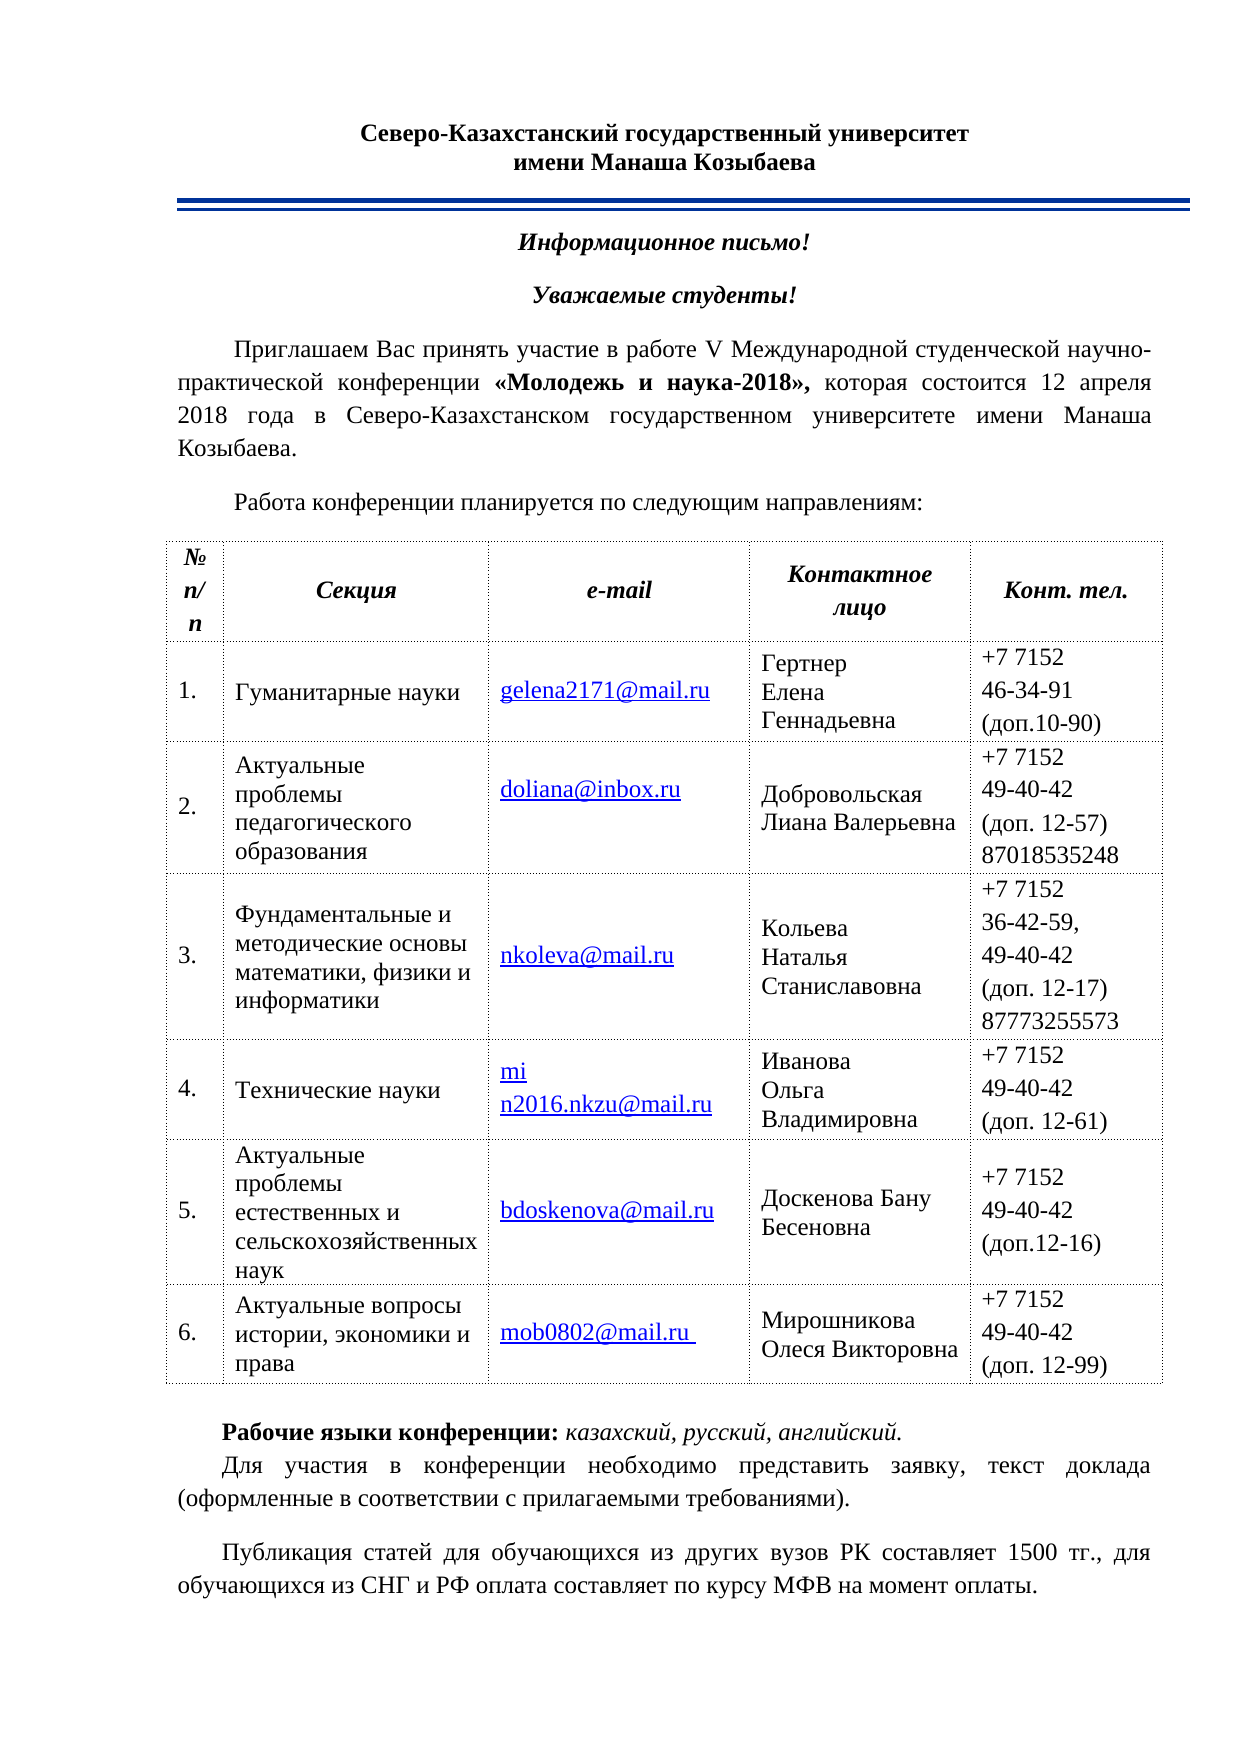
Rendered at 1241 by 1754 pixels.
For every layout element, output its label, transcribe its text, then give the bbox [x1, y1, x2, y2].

text Публикация статей для обучающихся из других вузов РК составляет 1500 тг., для обучающихся из СНГ и РФ оплата составляет по курсу МФВ на момент оплаты. [177, 1537, 1152, 1599]
table_cell +7 7152 36-42-59, 49-40-42 (доп. 12-17) 87773255573 [970, 873, 1162, 1039]
text Для участия в конференции необходимо представить заявку, текст доклада (оформленные в соответствии с прилагаемыми требованиями). [177, 1450, 1152, 1512]
table_cell 4. [167, 1039, 224, 1139]
table_cell 1. [167, 641, 224, 741]
text Рабочие языки конференции: казахский, русский, английский. [177, 1417, 1152, 1446]
text Работа конференции планируется по следующим направлениям: [177, 487, 1152, 516]
table_cell 5. [167, 1139, 224, 1283]
table_cell Кольева Наталья Станиславовна [750, 873, 970, 1039]
table_cell min2016.nkzu@mail.ru [489, 1039, 750, 1139]
text Приглашаем Вас принять участие в работе V Международной студенческой научно-практической конференции «Молодежь и наука-2018», которая состоится 12 апреля 2018 года в Северо-Казахстанском государственном университете имени Манаша Козыбаева. [177, 334, 1152, 462]
text Уважаемые студенты! [177, 281, 1152, 309]
table_cell +7 7152 49-40-42 (доп.12-16) [970, 1139, 1162, 1283]
table_cell gelena2171@mail.ru [489, 641, 750, 741]
table_cell Гуманитарные науки [224, 641, 489, 741]
table_cell 3. [167, 873, 224, 1039]
table_cell Технические науки [224, 1039, 489, 1139]
table_cell +7 7152 49-40-42 (доп. 12-61) [970, 1039, 1162, 1139]
table_header Контактное лицо [750, 541, 970, 641]
table_header Секция [224, 541, 489, 641]
table_header Конт. тел. [970, 541, 1162, 641]
table_cell Иванова Ольга Владимировна [750, 1039, 970, 1139]
table_cell Гертнер Елена Геннадьевна [750, 641, 970, 741]
table_cell 6. [167, 1284, 224, 1383]
table_cell Актуальные проблемы естественных и сельскохозяйственных наук [224, 1139, 489, 1283]
table_cell 2. [167, 741, 224, 873]
table_cell Добровольская Лиана Валерьевна [750, 741, 970, 873]
table_cell Фундаментальные и методические основы математики, физики и информатики [224, 873, 489, 1039]
subtitle Северо-Казахстанский государственный университет [177, 118, 1152, 147]
subtitle имени Манаша Козыбаева [177, 147, 1152, 176]
table_cell nkoleva@mail.ru [489, 873, 750, 1039]
table_cell +7 7152 49-40-42 (доп. 12-57) 87018535248 [970, 741, 1162, 873]
table_cell Мирошникова Олеся Викторовна [750, 1284, 970, 1383]
table_cell +7 7152 49-40-42 (доп. 12-99) [970, 1284, 1162, 1383]
table_cell Актуальные вопросы истории, экономики и права [224, 1284, 489, 1383]
table_header № п/п [167, 541, 224, 641]
table_cell +7 7152 46-34-91 (доп.10-90) [970, 641, 1162, 741]
table_header e-mail [489, 541, 750, 641]
table_cell mob0802@mail.ru [489, 1284, 750, 1383]
table_cell Актуальные проблемы педагогического образования [224, 741, 489, 873]
table_cell Доскенова Бану Бесеновна [750, 1139, 970, 1283]
table_cell doliana@inbox.ru [489, 741, 750, 873]
table_cell bdoskenova@mail.ru [489, 1139, 750, 1283]
text Информационное письмо! [177, 227, 1152, 255]
